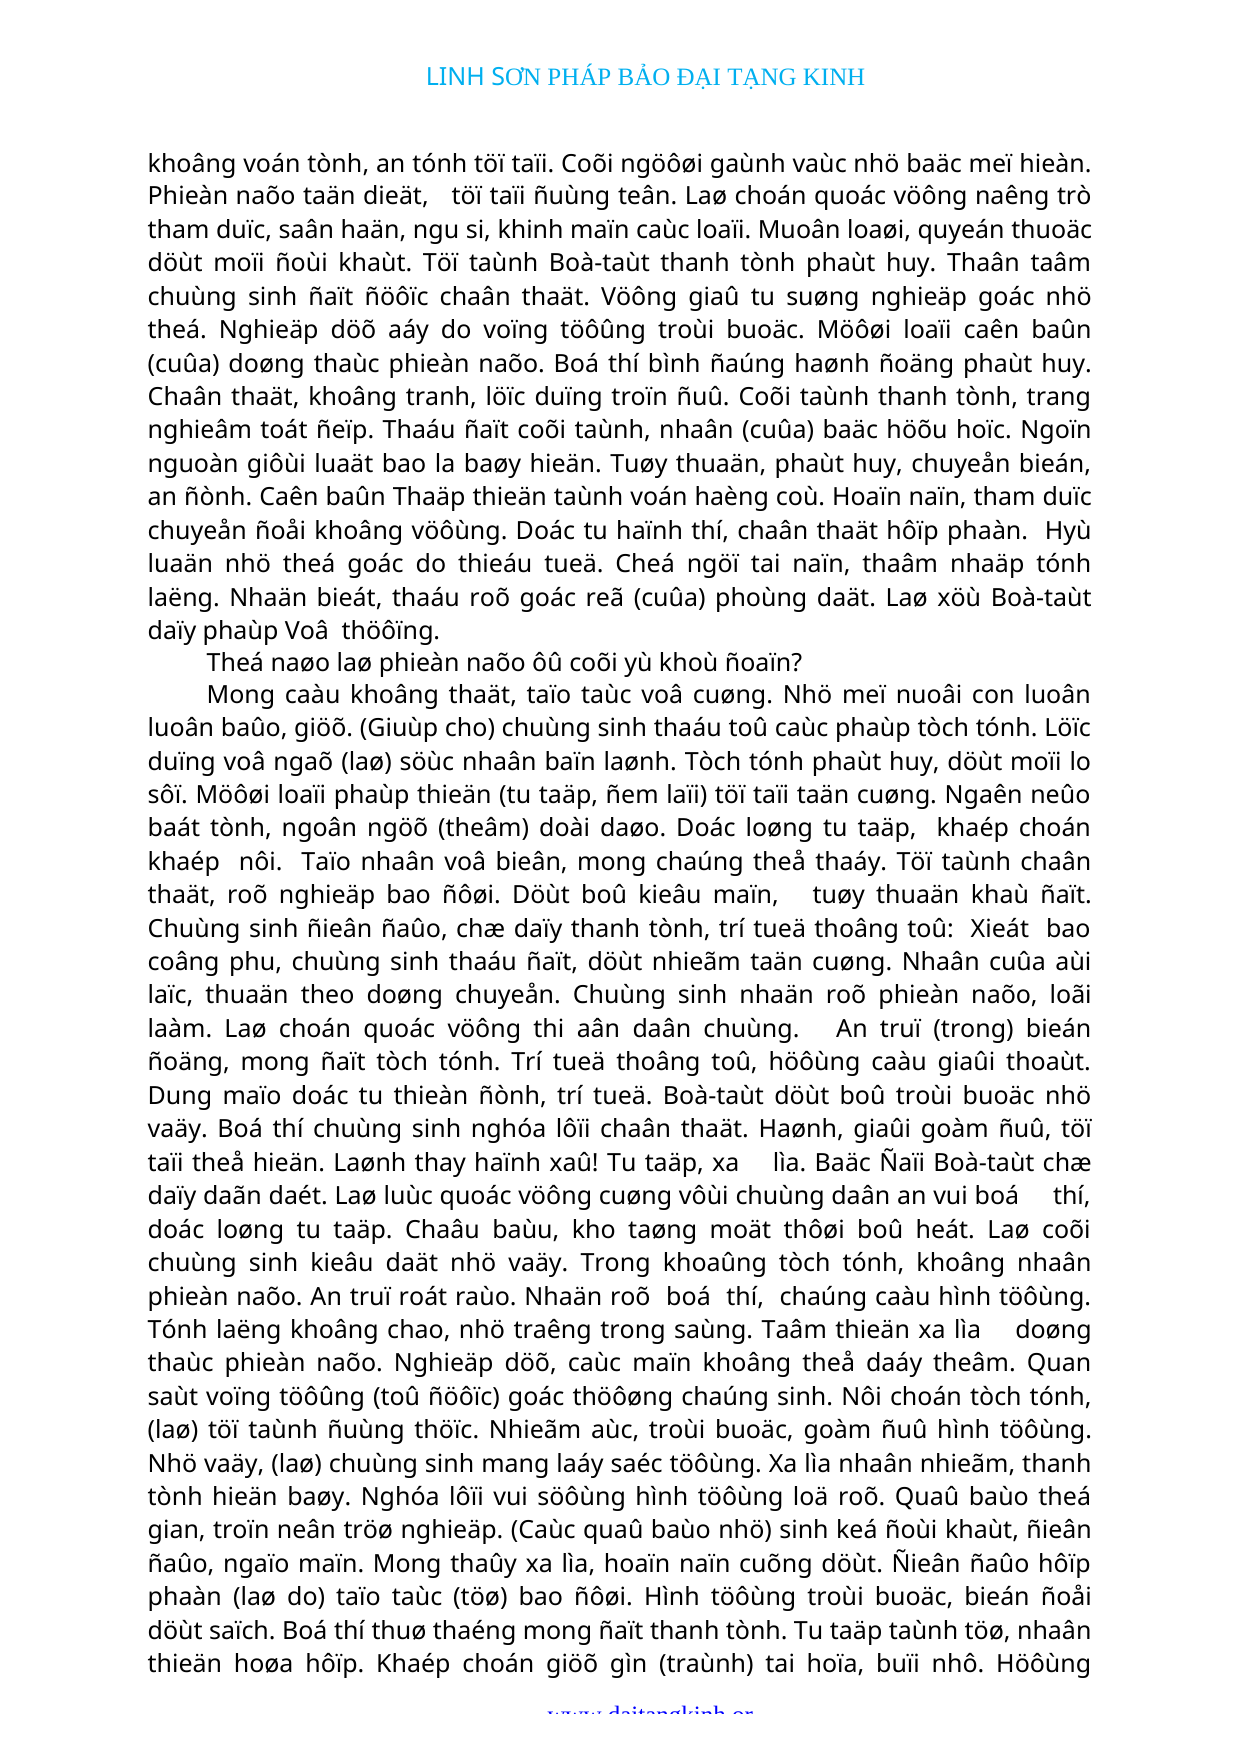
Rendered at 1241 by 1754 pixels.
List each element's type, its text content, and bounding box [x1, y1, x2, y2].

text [147, 677, 1093, 1680]
text Theá naøo laø phieàn naõo ôû coõi yù khoù ñoaïn? [206, 647, 1105, 677]
text khoâng voán tònh, an tónh töï taïi. Coõi ngöôøi gaùnh vaùc nhö baäc meï hieàn. Phieàn naõo taän dieät, töï taïi ñuùng teân. Laø choán quoác vöông naêng trò tham duïc, saân haän, ngu si, khinh maïn caùc loaïi. Muoân loaøi, quyeán thuoäc döùt moïi ñoùi khaùt. Töï taùnh Boà-taùt thanh tònh phaùt huy. Thaân taâm chuùng sinh ñaït ñöôïc chaân thaät. Vöông giaû tu suøng nghieäp goác nhö theá. Nghieäp döõ aáy do voïng töôûng troùi buoäc. Möôøi loaïi caên baûn (cuûa) doøng thaùc phieàn naõo. Boá thí bình ñaúng haønh ñoäng phaùt huy. Chaân thaät, khoâng tranh, löïc duïng troïn ñuû. Coõi taùnh thanh tònh, trang nghieâm toát ñeïp. Thaáu ñaït coõi taùnh, nhaân (cuûa) baäc höõu hoïc. Ngoïn nguoàn giôùi luaät bao la baøy hieän. Tuøy thuaän, phaùt huy, chuyeån bieán, an ñònh. Caên baûn Thaäp thieän taùnh voán haèng coù. Hoaïn naïn, tham duïc chuyeån ñoåi khoâng vöôùng. Doác tu haïnh thí, chaân thaät hôïp phaàn. Hyù luaän nhö theá goác do thieáu tueä. Cheá ngöï tai naïn, thaâm nhaäp tónh laëng. Nhaän bieát, thaáu roõ goác reã (cuûa) phoùng daät. Laø xöù Boà-taùt daïy phaùp Voâ thöôïng. [147, 145, 1093, 647]
